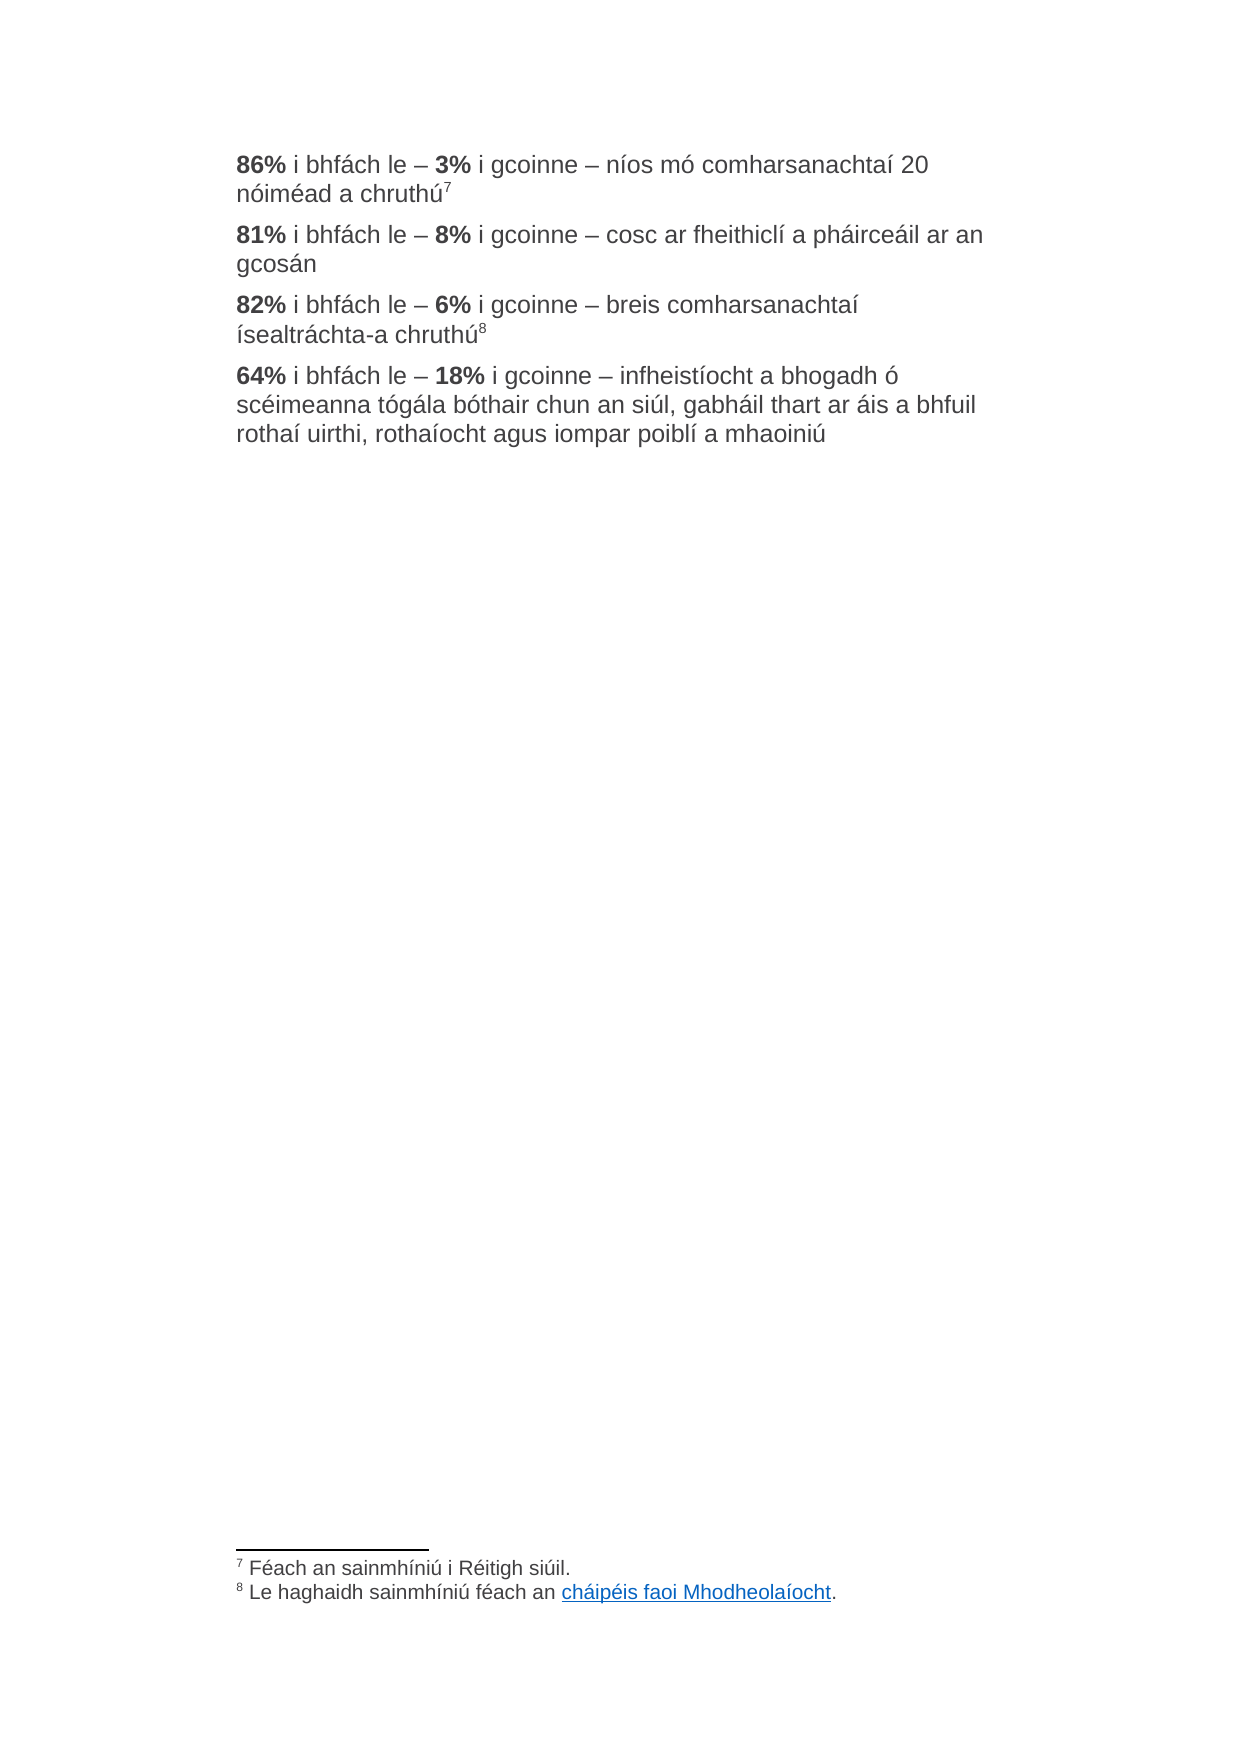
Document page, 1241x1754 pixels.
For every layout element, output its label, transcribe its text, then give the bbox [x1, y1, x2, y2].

text 64% i bhfách le – 18% i gcoinne – infheistíocht a bhogadh ó scéimeanna tógála bóthair chun an siúl, gabháil thart ar áis a bhfuil rothaí uirthi, rothaíocht agus iompar poiblí a mhaoiniú [236, 361, 1004, 448]
text 81% i bhfách le – 8% i gcoinne – cosc ar fheithiclí a pháirceáil ar an gcosán [236, 220, 1004, 277]
text 82% i bhfách le – 6% i gcoinne – breis comharsanachtaí ísealtráchta‑a chruthú [236, 290, 1004, 349]
text 86% i bhfách le – 3% i gcoinne – níos mó comharsanachtaí 20 nóiméad a chruthú [236, 150, 1004, 207]
